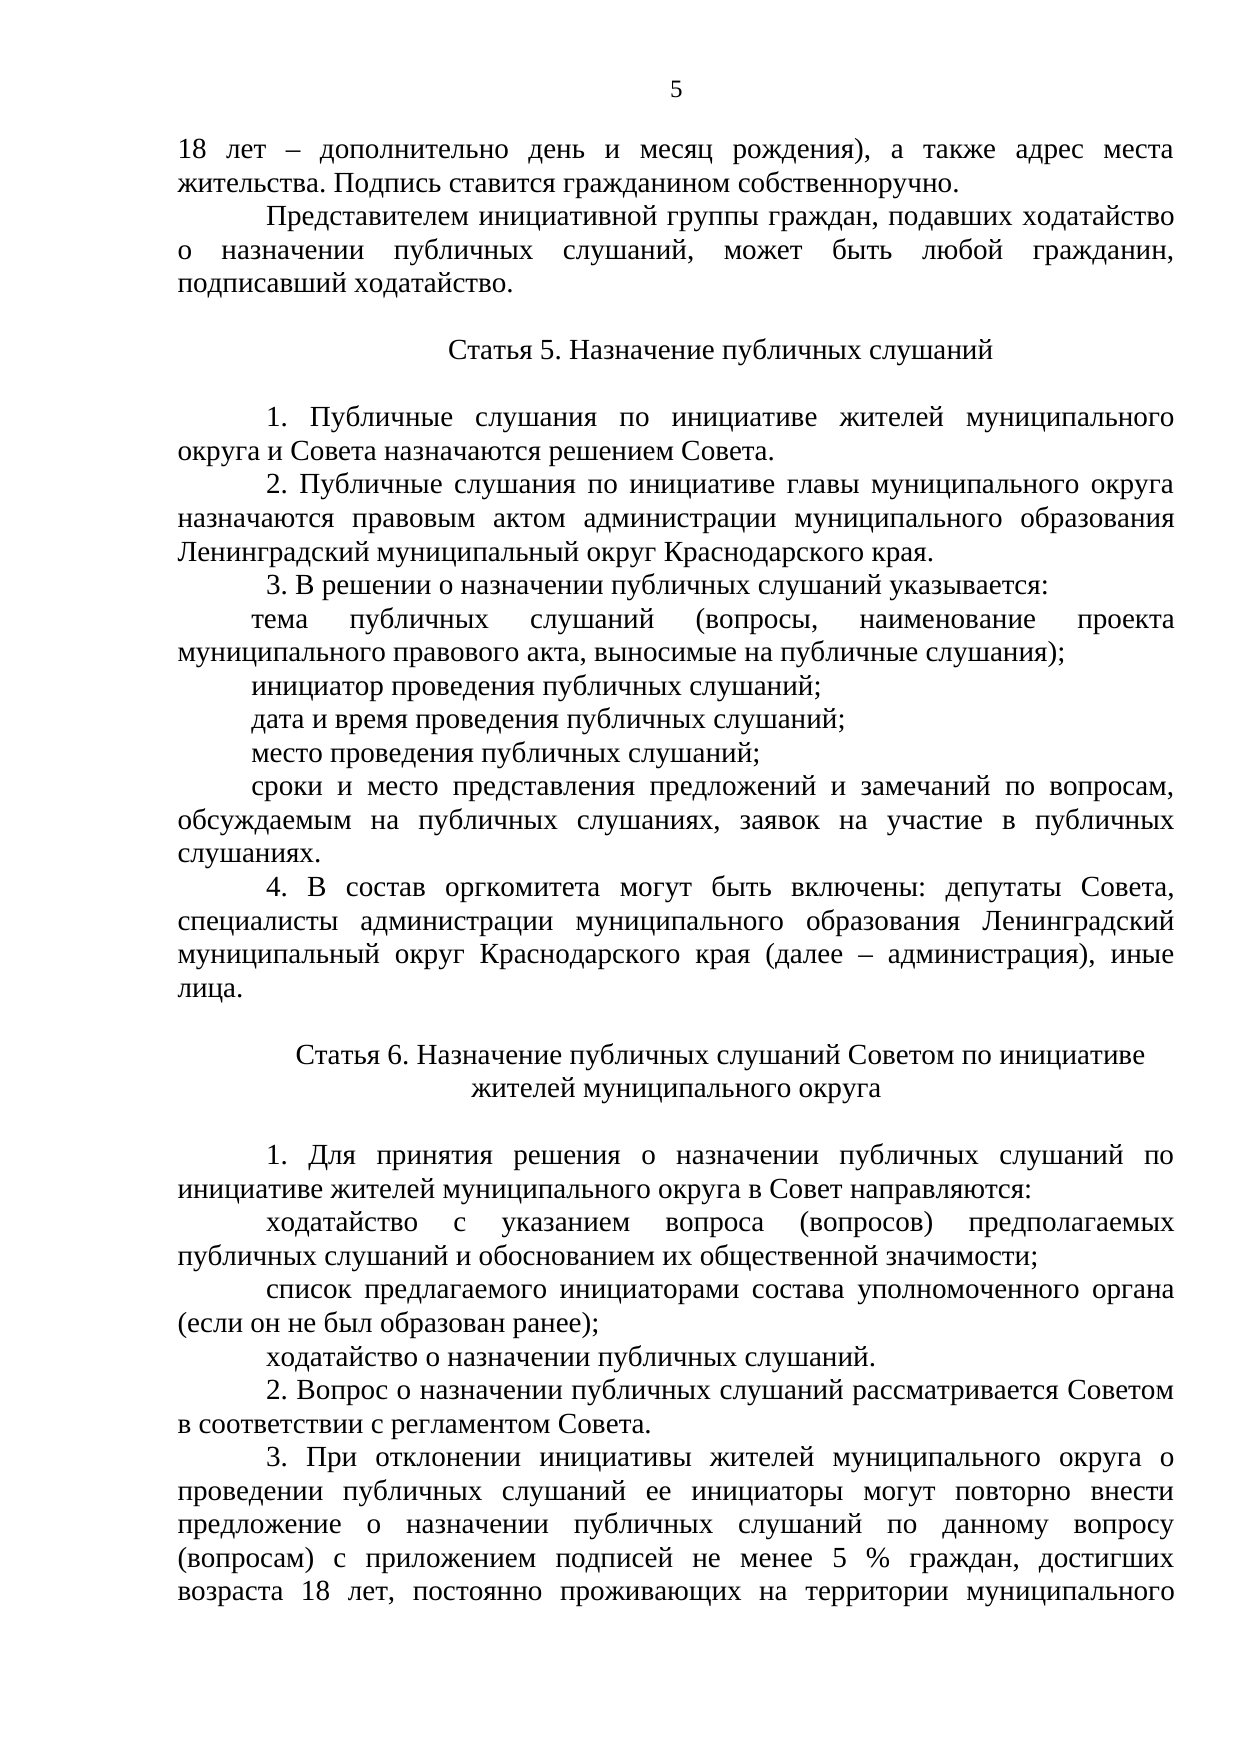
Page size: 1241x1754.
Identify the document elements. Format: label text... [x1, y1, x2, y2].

text место проведения публичных слушаний; [177, 735, 1175, 768]
text сроки и место представления предложений и замечаний по вопросам, обсуждаемым на публичных слушаниях, заявок на участие в публичных слушаниях. [177, 768, 1175, 869]
text 3. В решении о назначении публичных слушаний указывается: [177, 567, 1175, 601]
text 2. Вопрос о назначении публичных слушаний рассматривается Советом в соответствии с регламентом Совета. [177, 1372, 1175, 1439]
text инициатор проведения публичных слушаний; [177, 668, 1175, 701]
text 4. В состав оргкомитета могут быть включены: депутаты Совета, специалисты администрации муниципального образования Ленинградский муниципальный округ Краснодарского края (далее – администрация), иные лица. [177, 869, 1175, 1003]
text 1. Публичные слушания по инициативе жителей муниципального округа и Совета назначаются решением Совета. [177, 399, 1175, 467]
text ходатайство с указанием вопроса (вопросов) предполагаемых публичных слушаний и обоснованием их общественной значимости; [177, 1204, 1175, 1272]
text список предлагаемого инициаторами состава уполномоченного органа (если он не был образован ранее); [177, 1272, 1175, 1339]
text тема публичных слушаний (вопросы, наименование проекта муниципального правового акта, выносимые на публичные слушания); [177, 601, 1175, 668]
text 2. Публичные слушания по инициативе главы муниципального округа назначаются правовым актом администрации муниципального образования Ленинградский муниципальный округ Краснодарского края. [177, 467, 1175, 567]
text 1. Для принятия решения о назначении публичных слушаний по инициативе жителей муниципального округа в Совет направляются: [177, 1137, 1175, 1204]
text дата и время проведения публичных слушаний; [177, 701, 1175, 735]
text Статья 6. Назначение публичных слушаний Советом по инициативе жителей муниципального округа [177, 1037, 1175, 1104]
text Представителем инициативной группы граждан, подавших ходатайство о назначении публичных слушаний, может быть любой гражданин, подписавший ходатайство. [177, 198, 1175, 299]
text Статья 5. Назначение публичных слушаний [177, 332, 1175, 366]
text ходатайство о назначении публичных слушаний. [177, 1339, 1175, 1372]
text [177, 1439, 1175, 1607]
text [177, 131, 1175, 198]
